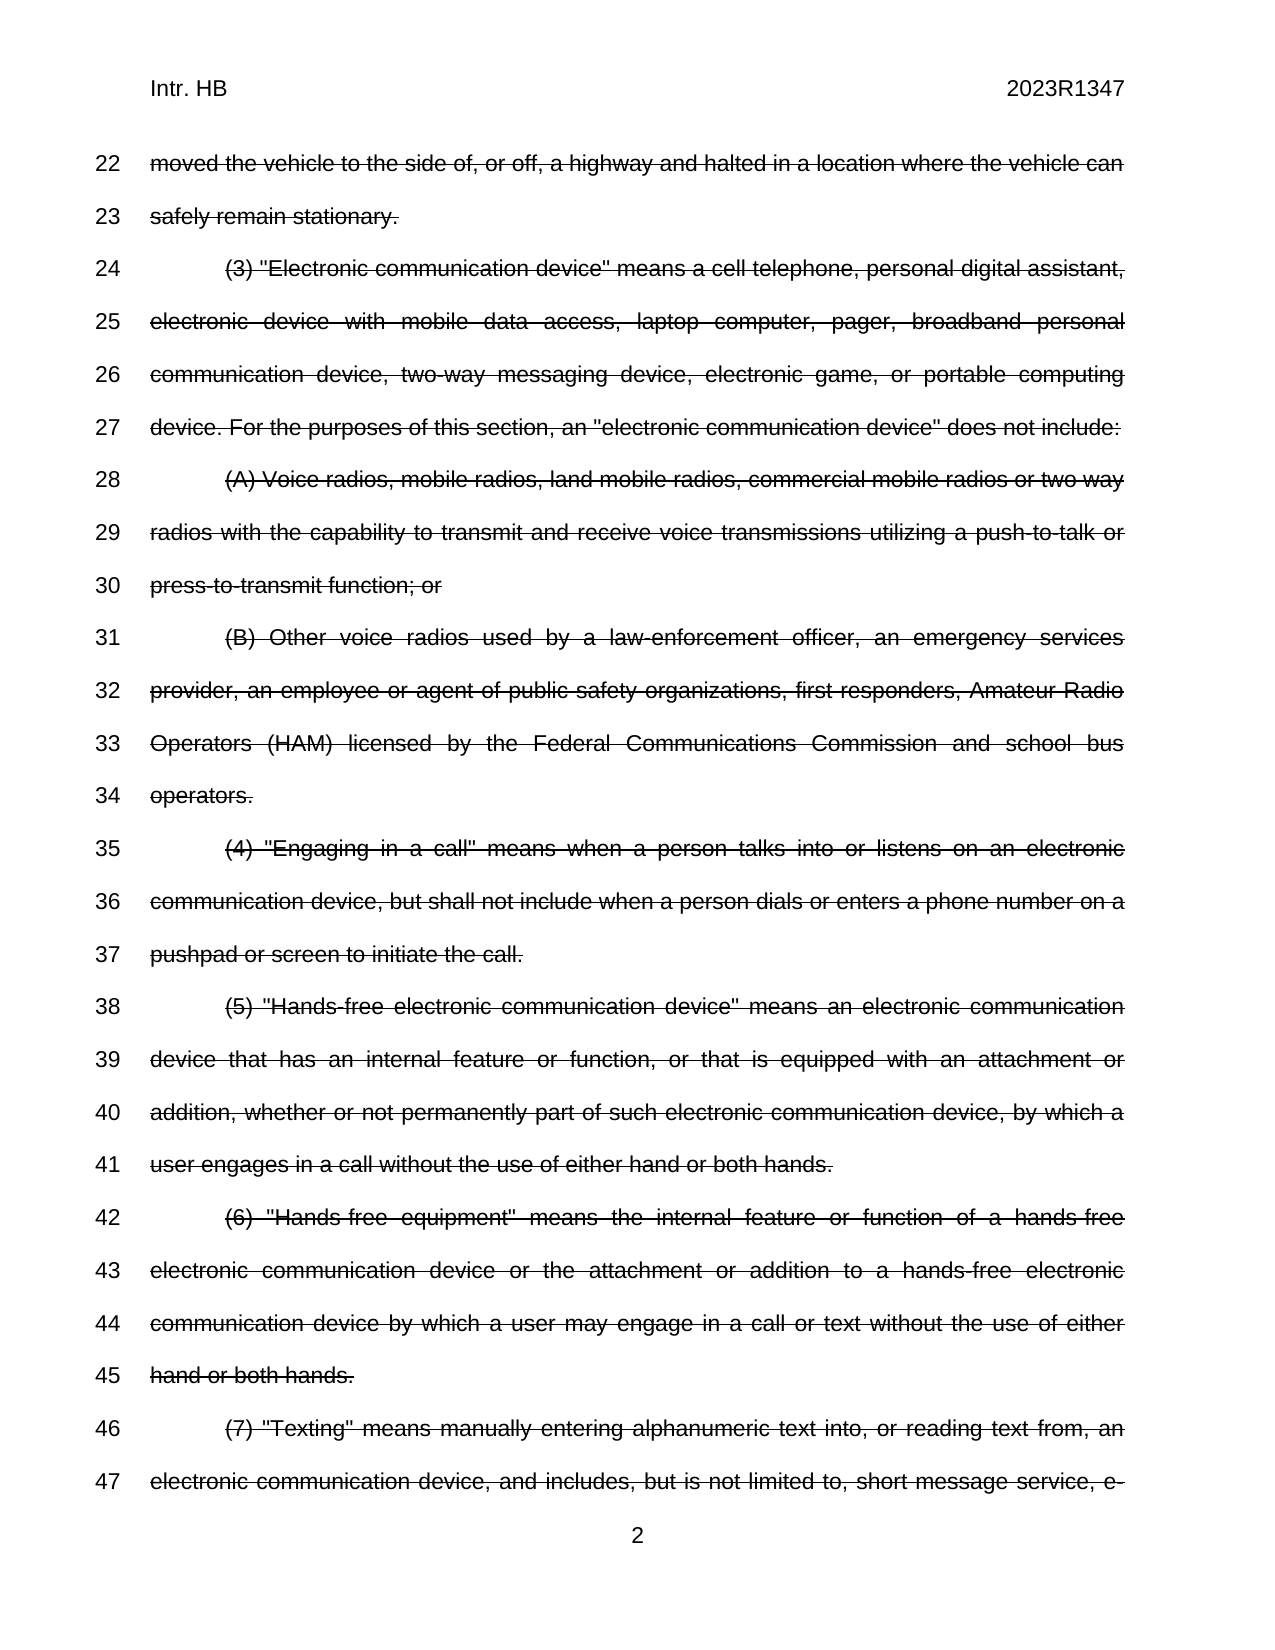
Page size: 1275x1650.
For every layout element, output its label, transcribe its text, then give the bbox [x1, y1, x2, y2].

text (4) "Engaging in a call" means when a person talks into or listens on an electronic communication device, but shall not include when a person dials or enters a phone number on a pushpad or screen to initiate the call. [150, 903, 1125, 967]
text (A) Voice radios, mobile radios, land mobile radios, commercial mobile radios or two way radios with the capability to transmit and receive voice transmissions utilizing a push-to-talk or press-to-transmit function; or [150, 466, 1125, 533]
text (3) "Electronic communication device" means a cell telephone, personal digital assistant, electronic device with mobile data access, laptop computer, pager, broadband personal communication device, two-way messaging device, electronic game, or portable computing device. For the purposes of this section, an "electronic communication device" does not include: [150, 324, 1125, 375]
text (6) "Hands-free equipment" means the internal feature or function of a hands-free electronic communication device or the attachment or addition to a hands-free electronic communication device by which a user may engage in a call or text without the use of either hand or both hands. [150, 1325, 1125, 1389]
text (4) "Engaging in a call" means when a person talks into or listens on an electronic communication device, but shall not include when a person dials or enters a phone number on a pushpad or screen to initiate the call. [150, 835, 1125, 902]
text (3) "Electronic communication device" means a cell telephone, personal digital assistant, electronic device with mobile data access, laptop computer, pager, broadband personal communication device, two-way messaging device, electronic game, or portable computing device. For the purposes of this section, an "electronic communication device" does not include: [150, 376, 1125, 440]
text (3) "Electronic communication device" means a cell telephone, personal digital assistant, electronic device with mobile data access, laptop computer, pager, broadband personal communication device, two-way messaging device, electronic game, or portable computing device. For the purposes of this section, an "electronic communication device" does not include: [150, 255, 1125, 322]
text (6) "Hands-free equipment" means the internal feature or function of a hands-free electronic communication device or the attachment or addition to a hands-free electronic communication device by which a user may engage in a call or text without the use of either hand or both hands. [150, 1204, 1125, 1271]
text (5) "Hands-free electronic communication device" means an electronic communication device that has an internal feature or function, or that is equipped with an attachment or addition, whether or not permanently part of such electronic communication device, by which a user engages in a call without the use of either hand or both hands. [150, 1061, 1125, 1178]
text (A) Voice radios, mobile radios, land mobile radios, commercial mobile radios or two way radios with the capability to transmit and receive voice transmissions utilizing a push-to-talk or press-to-transmit function; or [150, 534, 1125, 598]
text (B) Other voice radios used by a law-enforcement officer, an emergency services provider, an employee or agent of public safety organizations, first responders, Amateur Radio Operators (HAM) licensed by the Federal Communications Commission and school bus operators. [150, 624, 1125, 809]
text (6) "Hands-free equipment" means the internal feature or function of a hands-free electronic communication device or the attachment or addition to a hands-free electronic communication device by which a user may engage in a call or text without the use of either hand or both hands. [150, 1272, 1125, 1324]
text (5) "Hands-free electronic communication device" means an electronic communication device that has an internal feature or function, or that is equipped with an attachment or addition, whether or not permanently part of such electronic communication device, by which a user engages in a call without the use of either hand or both hands. [150, 993, 1125, 1060]
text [150, 150, 1125, 229]
